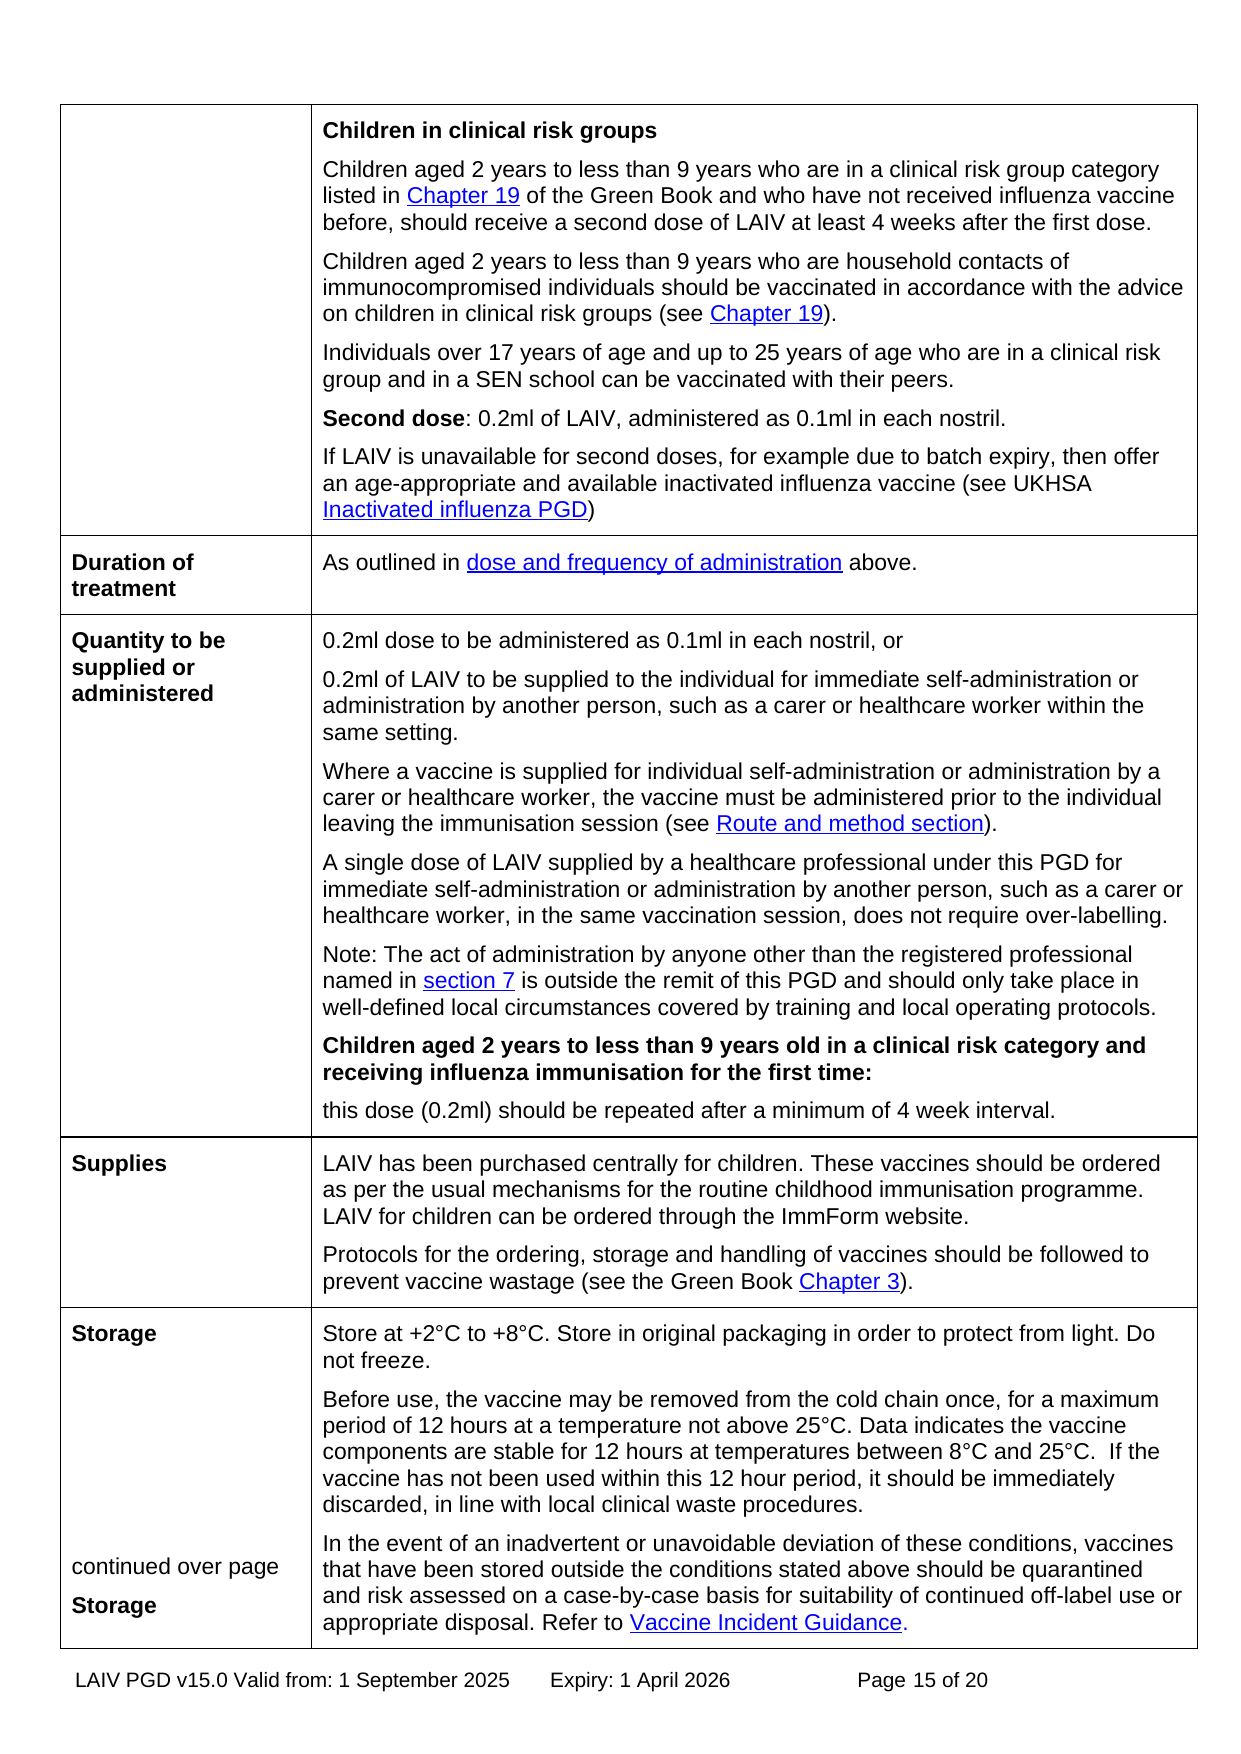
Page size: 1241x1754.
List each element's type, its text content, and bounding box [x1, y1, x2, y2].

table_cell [61, 1308, 311, 1648]
table_cell As outlined in dose and frequency of administration above. [312, 536, 1197, 614]
table_cell LAIV has been purchased centrally for children. These vaccines should be ordered as per the usual mechanisms for the routine childhood immunisation programme. LAIV for children can be ordered through the ImmForm website. Protocols for the ordering, storage and handling of vaccines should be followed to prevent vaccine wastage (see the Green Book Chapter 3). [312, 1138, 1197, 1307]
table_cell Supplies [61, 1138, 311, 1307]
table_cell 0.2ml dose to be administered as 0.1ml in each nostril, or 0.2ml of LAIV to be supplied to the individual for immediate self-administration or administration by another person, such as a carer or healthcare worker within the same setting. Where a vaccine is supplied for individual self-administration or administration by a carer or healthcare worker, the vaccine must be administered prior to the individual leaving the immunisation session (see Route and method section). A single dose of LAIV supplied by a healthcare professional under this PGD for immediate self-administration or administration by another person, such as a carer or healthcare worker, in the same vaccination session, does not require over-labelling. Note: The act of administration by anyone other than the registered professional named in section 7 is outside the remit of this PGD and should only take place in well-defined local circumstances covered by training and local operating protocols. Children aged 2 years to less than 9 years old in a clinical risk category and receiving influenza immunisation for the first time: this dose (0.2ml) should be repeated after a minimum of 4 week interval. [312, 615, 1197, 1136]
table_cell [312, 105, 1197, 535]
table_cell Quantity to be supplied or administered [61, 615, 311, 1136]
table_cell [312, 1308, 1197, 1648]
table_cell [61, 105, 311, 535]
table_cell Duration of treatment [61, 536, 311, 614]
